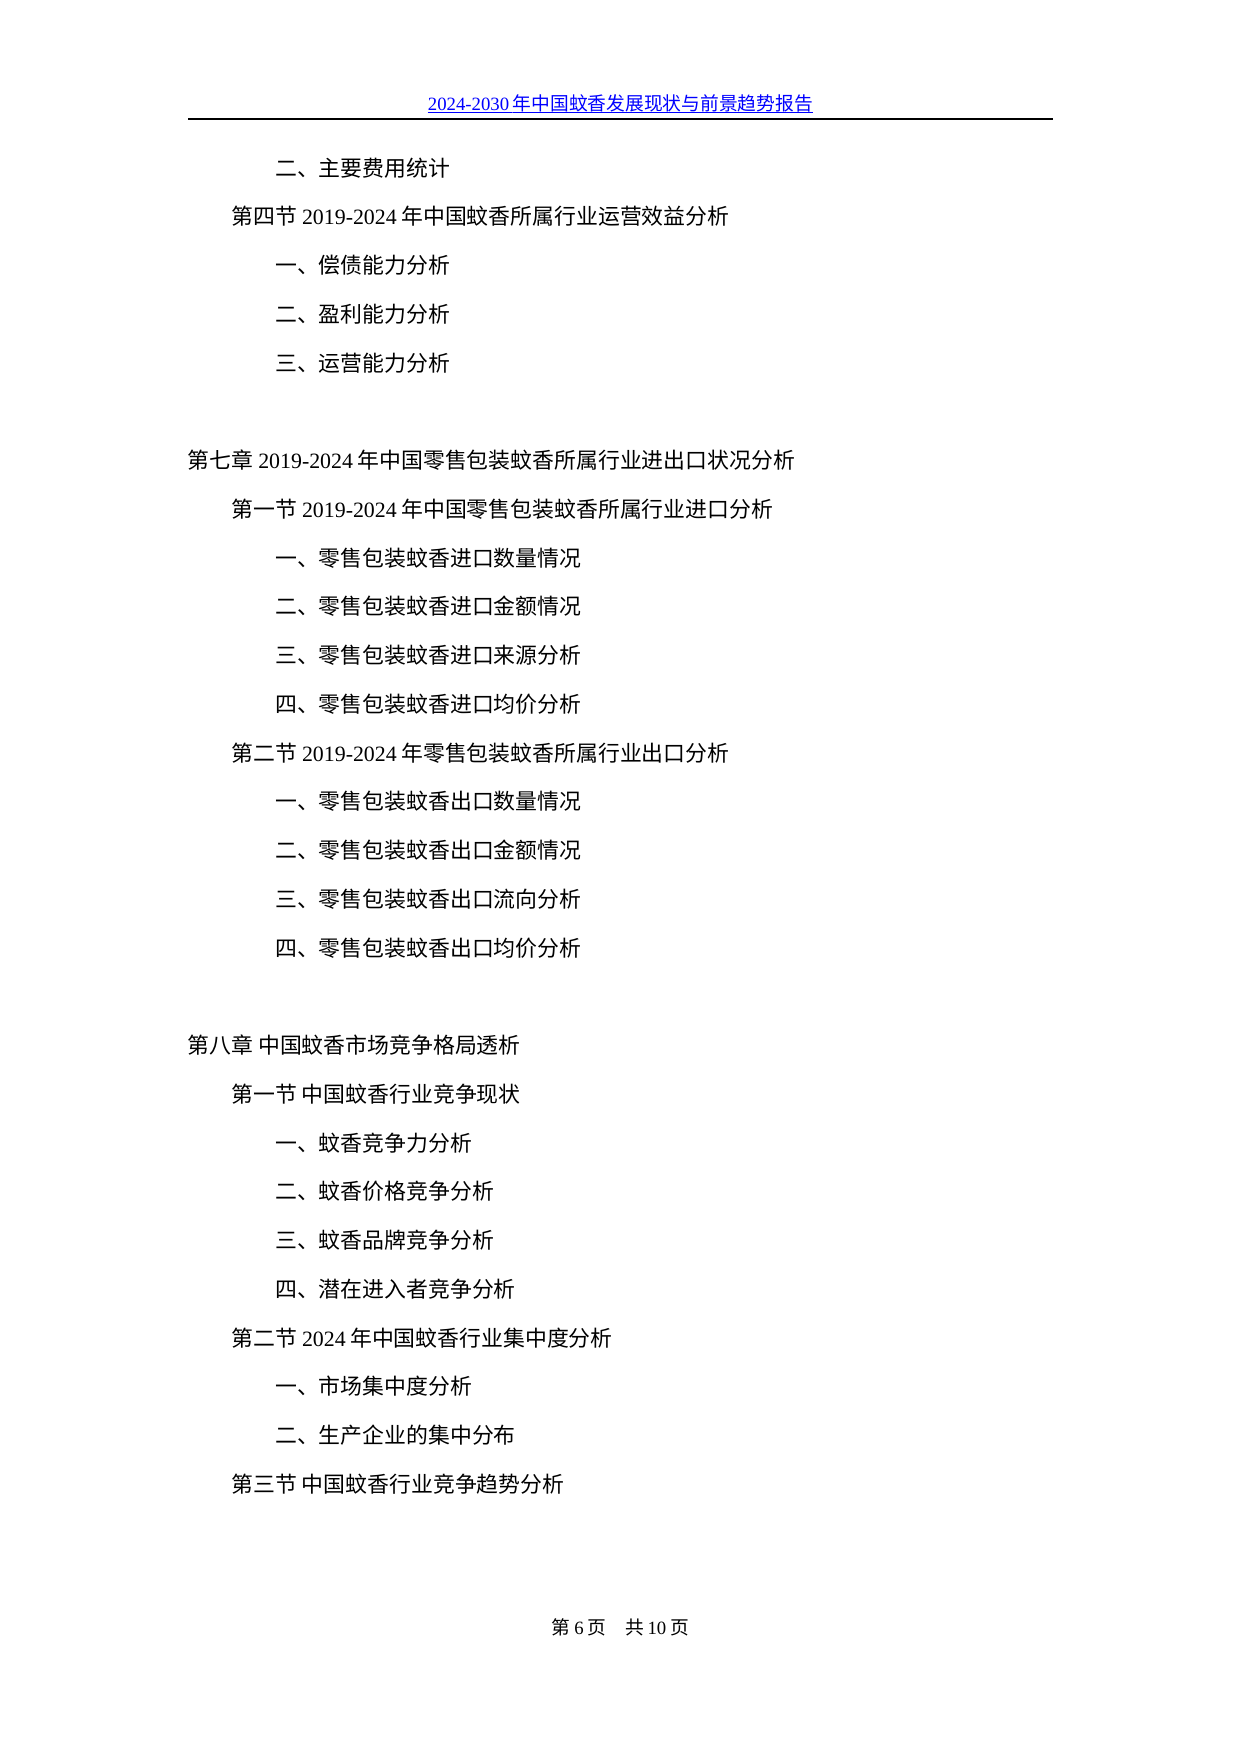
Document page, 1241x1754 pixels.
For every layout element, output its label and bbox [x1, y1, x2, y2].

text [187, 150, 1053, 1499]
